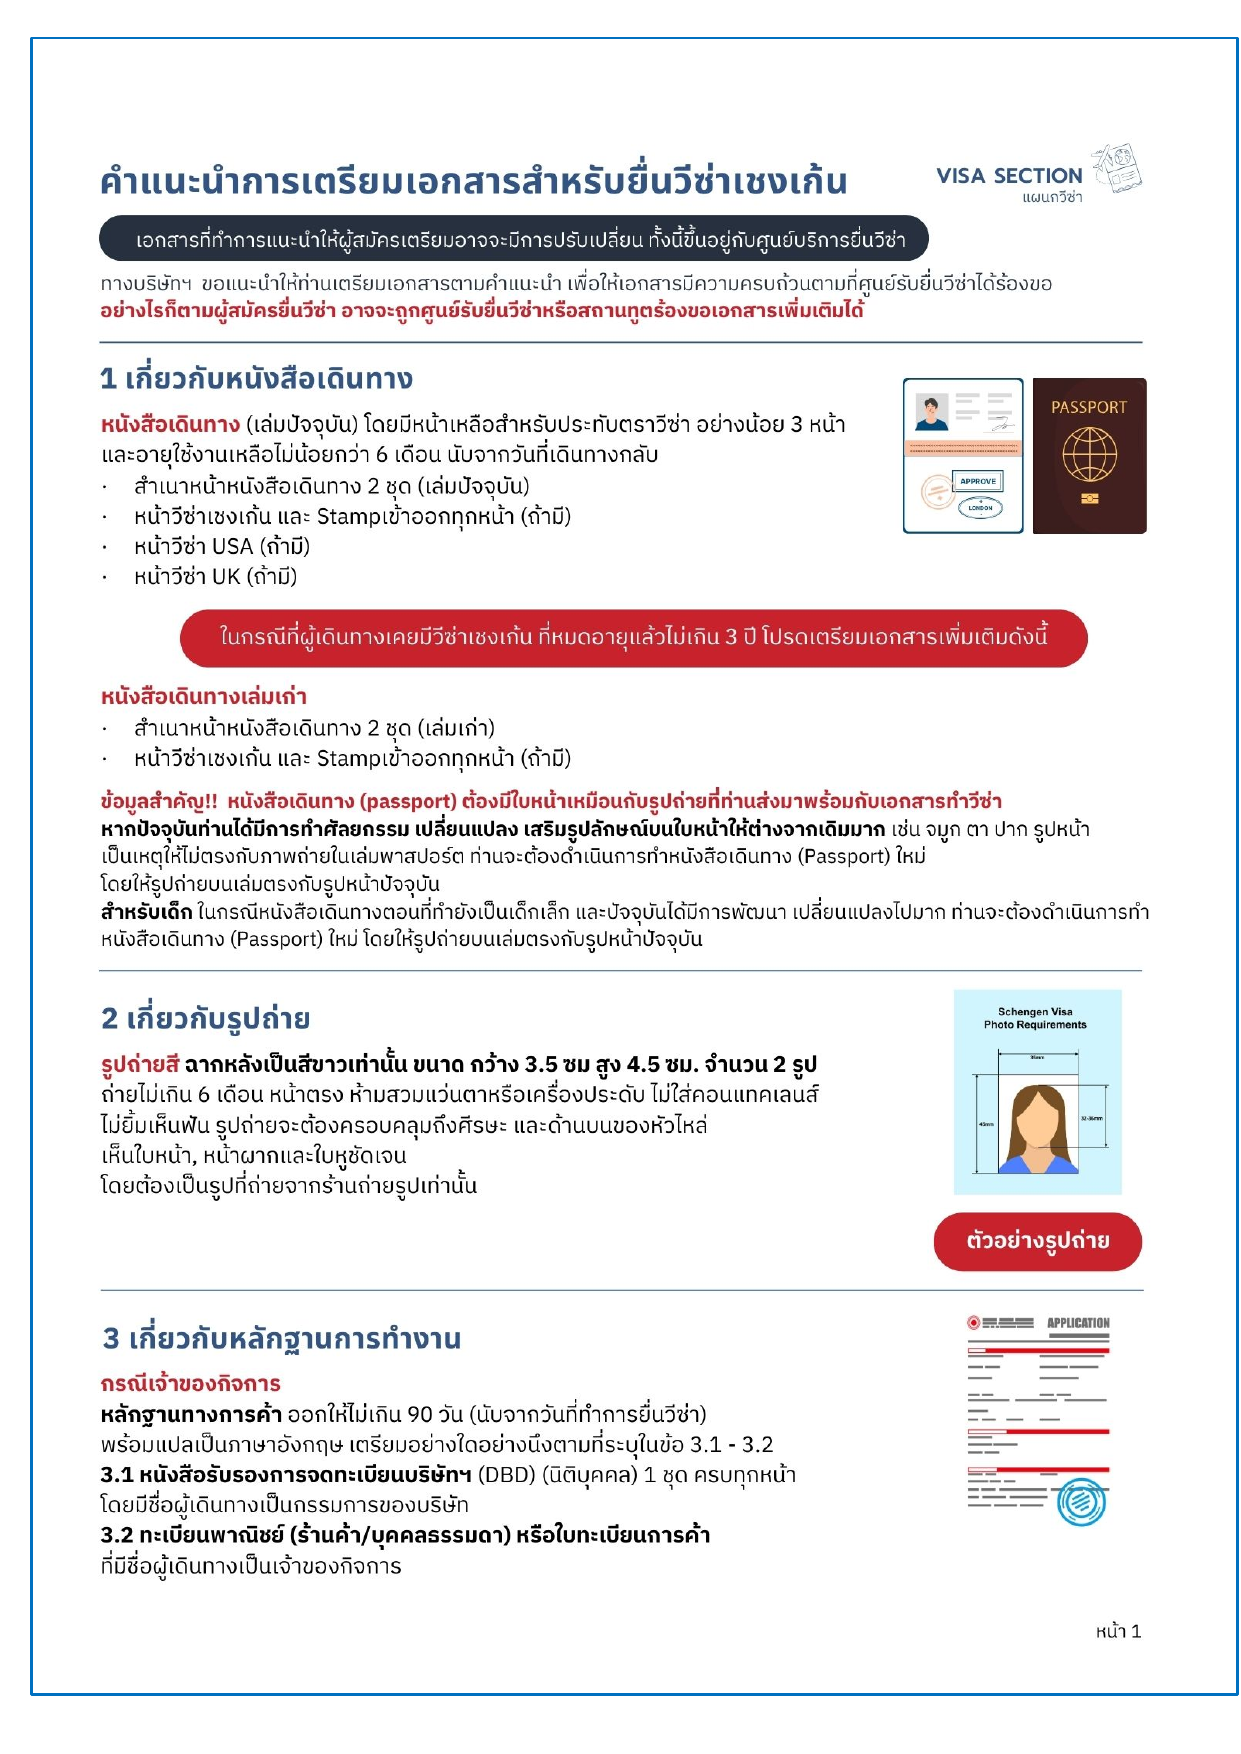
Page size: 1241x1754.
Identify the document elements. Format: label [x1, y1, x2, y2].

picture [73, 119, 1167, 1665]
